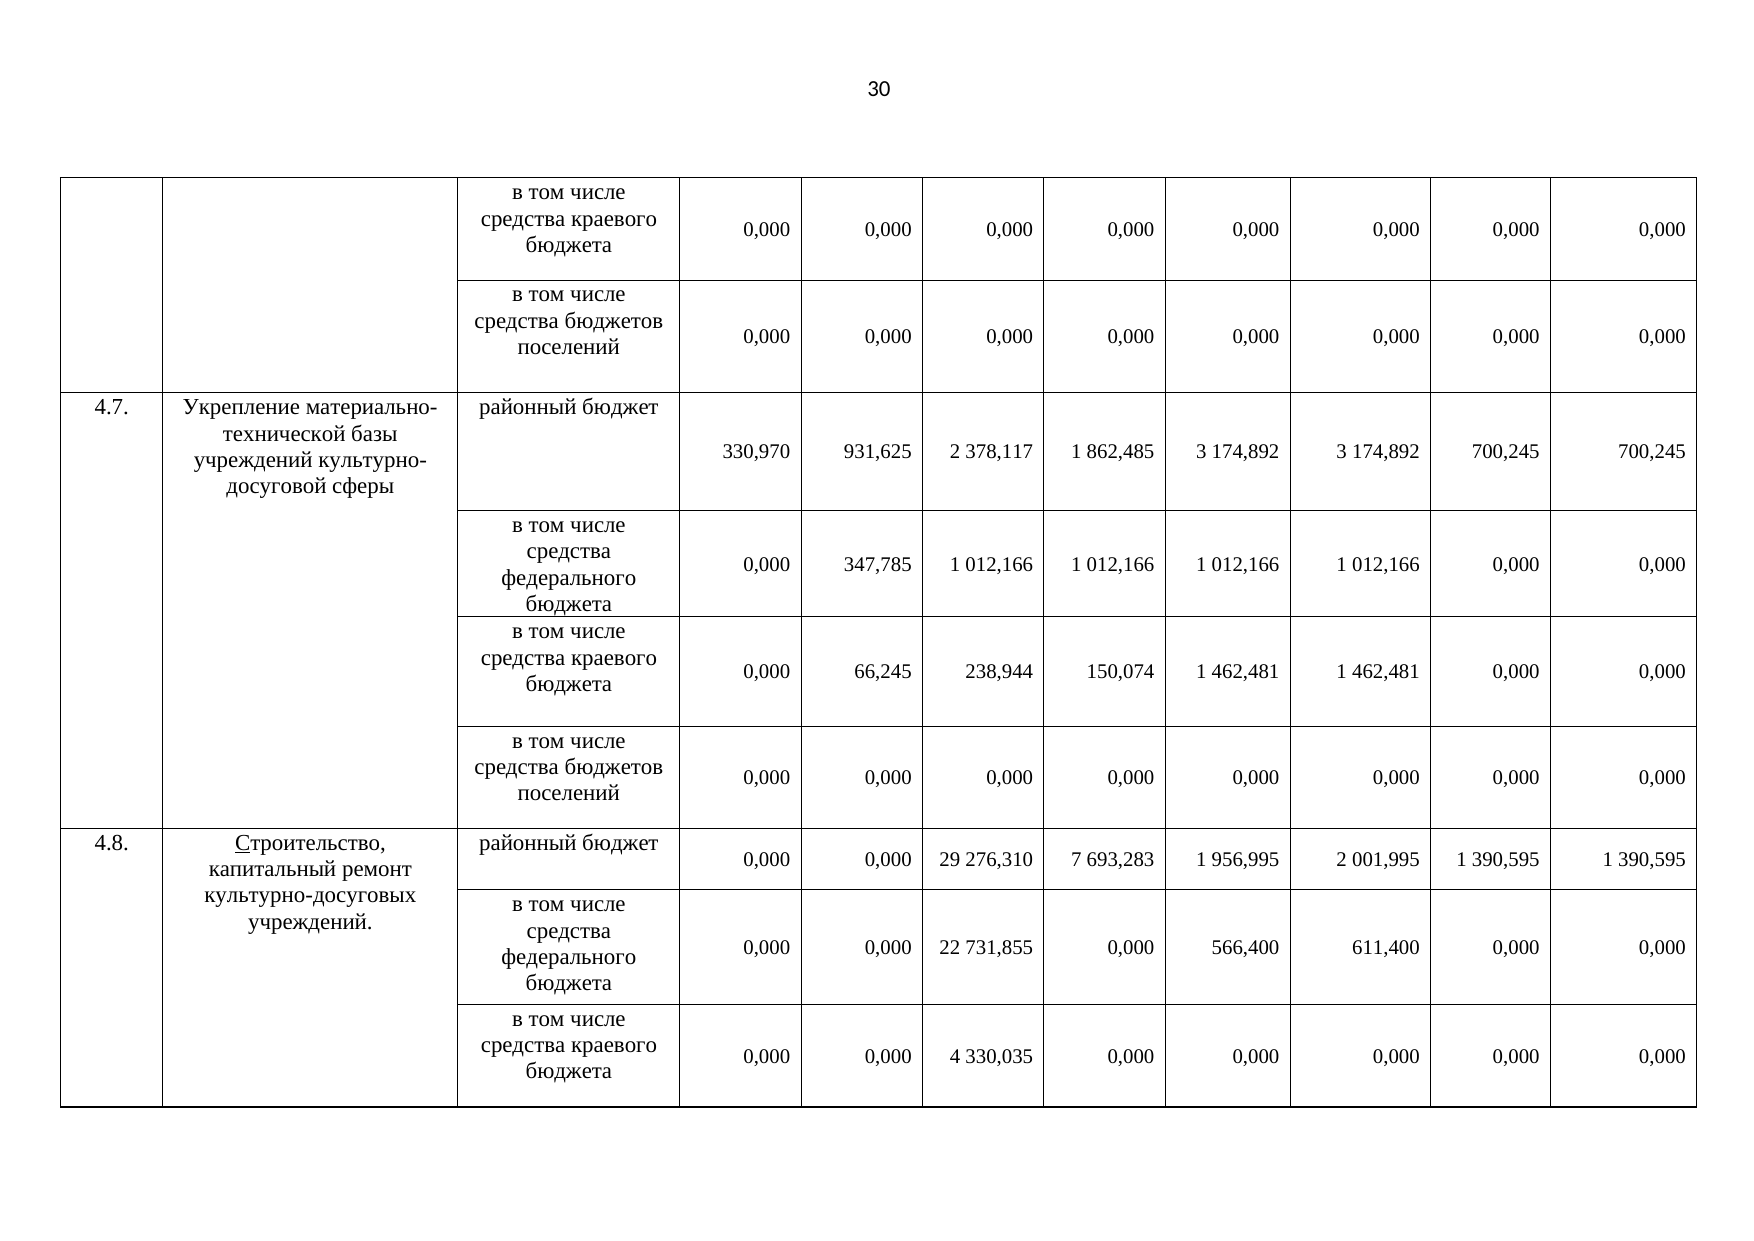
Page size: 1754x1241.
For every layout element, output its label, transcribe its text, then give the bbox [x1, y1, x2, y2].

table_cell районный бюджет [458, 393, 679, 510]
table_cell 0,000 [680, 727, 801, 828]
table_cell 0,000 [1431, 617, 1550, 726]
table_cell 4 330,035 [923, 1005, 1043, 1106]
table_cell 1 012,166 [1166, 511, 1290, 616]
table_cell 1 012,166 [923, 511, 1043, 616]
table_cell в том числе средства краевого бюджета [458, 617, 679, 726]
table_cell 0,000 [1551, 1005, 1696, 1106]
table_cell 1 862,485 [1044, 393, 1165, 510]
table_cell 0,000 [1044, 890, 1165, 1004]
table_cell 29 276,310 [923, 829, 1043, 889]
table_cell 566,400 [1166, 890, 1290, 1004]
table_cell 0,000 [1431, 727, 1550, 828]
table_cell 1 390,595 [1431, 829, 1550, 889]
table_cell в том числе средства краевого бюджета [458, 1005, 679, 1106]
table_cell 0,000 [680, 281, 801, 392]
table_cell Строительство, капитальный ремонт культурно-досуговых учреждений. [163, 829, 457, 1106]
table_cell 4.7. [61, 393, 162, 828]
table_cell 0,000 [680, 829, 801, 889]
table_cell 0,000 [1291, 178, 1430, 279]
table_cell 1 390,595 [1551, 829, 1696, 889]
table_cell 0,000 [680, 1005, 801, 1106]
table_cell 0,000 [802, 1005, 922, 1106]
table_cell 7 693,283 [1044, 829, 1165, 889]
table_cell 3 174,892 [1291, 393, 1430, 510]
table_cell 0,000 [1551, 727, 1696, 828]
table_cell 0,000 [1431, 178, 1550, 279]
table_cell 0,000 [680, 890, 801, 1004]
table_cell 150,074 [1044, 617, 1165, 726]
table_cell 0,000 [1431, 281, 1550, 392]
table_cell 0,000 [923, 178, 1043, 279]
table_cell в том числе средства федерального бюджета [458, 511, 679, 616]
table_cell 66,245 [802, 617, 922, 726]
table_cell в том числе средства краевого бюджета [458, 178, 679, 279]
table_cell 1 462,481 [1291, 617, 1430, 726]
table_cell 931,625 [802, 393, 922, 510]
table_cell 0,000 [1166, 727, 1290, 828]
table_cell 700,245 [1431, 393, 1550, 510]
table_cell 0,000 [1551, 178, 1696, 279]
table_cell в том числе средства бюджетов поселений [458, 727, 679, 828]
table_cell 0,000 [1431, 511, 1550, 616]
table_cell 238,944 [923, 617, 1043, 726]
table_cell в том числе средства федерального бюджета [458, 890, 679, 1004]
table_cell 0,000 [1166, 1005, 1290, 1106]
table_cell 0,000 [923, 281, 1043, 392]
table_cell 0,000 [1551, 281, 1696, 392]
table_cell 0,000 [802, 829, 922, 889]
table_cell 0,000 [802, 727, 922, 828]
table_cell 22 731,855 [923, 890, 1043, 1004]
table_cell 0,000 [802, 178, 922, 279]
table_cell 0,000 [802, 890, 922, 1004]
table_cell 0,000 [923, 727, 1043, 828]
table_cell 330,970 [680, 393, 801, 510]
table_cell 0,000 [1044, 281, 1165, 392]
table_cell 0,000 [1431, 890, 1550, 1004]
table_cell 2 001,995 [1291, 829, 1430, 889]
table_cell 2 378,117 [923, 393, 1043, 510]
table_cell 1 956,995 [1166, 829, 1290, 889]
table_cell 611,400 [1291, 890, 1430, 1004]
table_cell 0,000 [680, 617, 801, 726]
table_cell 0,000 [1166, 281, 1290, 392]
table_cell 1 012,166 [1291, 511, 1430, 616]
table_cell 0,000 [1044, 178, 1165, 279]
table_cell 0,000 [1044, 1005, 1165, 1106]
table_cell 0,000 [1166, 178, 1290, 279]
table_cell 0,000 [1551, 890, 1696, 1004]
table_cell 347,785 [802, 511, 922, 616]
table_cell 0,000 [1551, 617, 1696, 726]
table_cell Укрепление материально-технической базы учреждений культурно-досуговой сферы [163, 393, 457, 828]
table_cell 0,000 [1291, 727, 1430, 828]
table_cell 0,000 [680, 511, 801, 616]
table_cell 0,000 [680, 178, 801, 279]
table_cell районный бюджет [458, 829, 679, 889]
table_cell 0,000 [1044, 727, 1165, 828]
table_cell 1 462,481 [1166, 617, 1290, 726]
table_cell 3 174,892 [1166, 393, 1290, 510]
table_cell 0,000 [1291, 281, 1430, 392]
table_cell 0,000 [1291, 1005, 1430, 1106]
table_cell 0,000 [1431, 1005, 1550, 1106]
table_cell в том числе средства бюджетов поселений [458, 281, 679, 392]
table_cell 0,000 [802, 281, 922, 392]
table_cell 1 012,166 [1044, 511, 1165, 616]
table_cell 0,000 [1551, 511, 1696, 616]
table_cell 4.8. [61, 829, 162, 1106]
table_cell 700,245 [1551, 393, 1696, 510]
